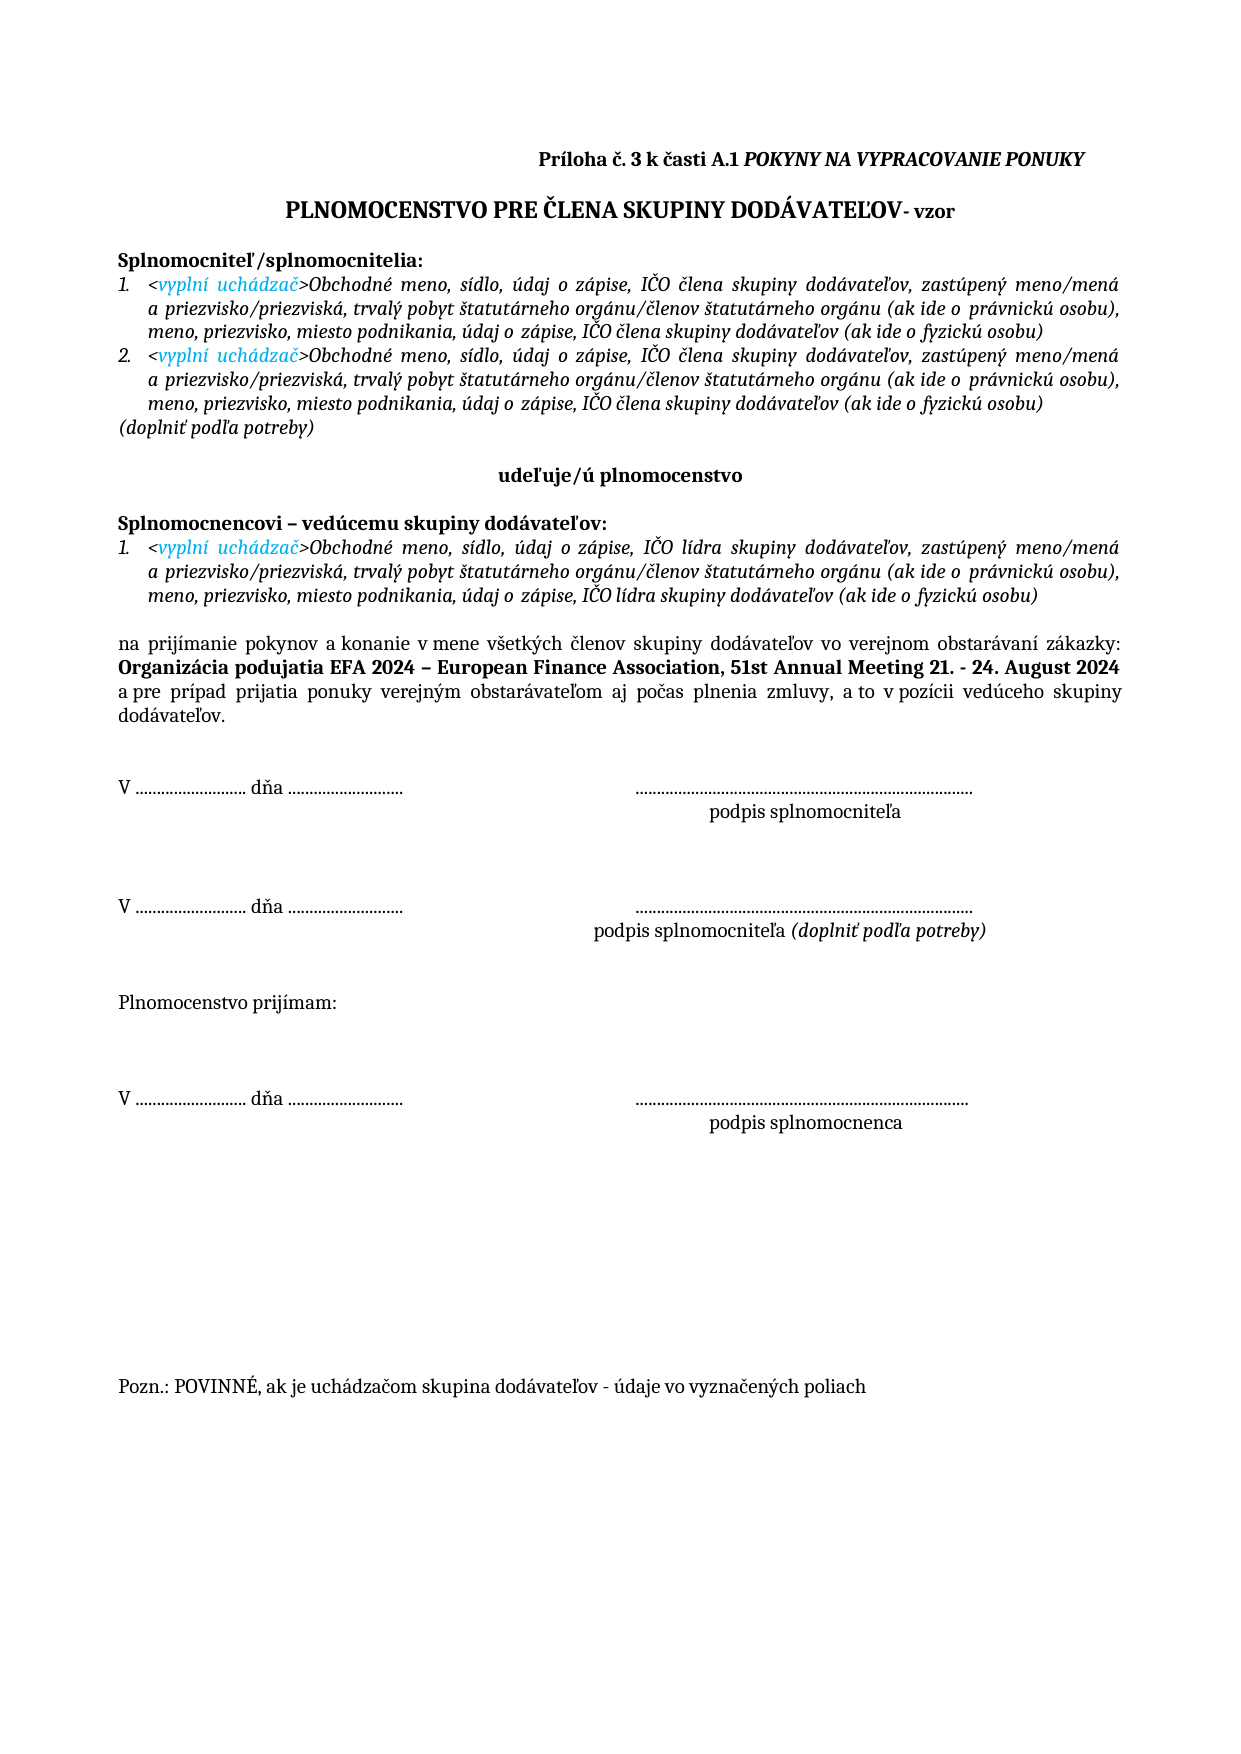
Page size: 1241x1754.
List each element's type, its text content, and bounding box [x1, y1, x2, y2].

text podpis splnomocnenca [118, 1111, 1122, 1135]
text V .......................... dňa ........................... ............................................................................... [118, 775, 1122, 799]
text Splnomocnencovi – vedúcemu skupiny dodávateľov: [118, 512, 1122, 536]
text Plnomocenstvo prijímam: [118, 991, 1122, 1015]
text podpis splnomocniteľa [118, 799, 1122, 823]
text V .......................... dňa ........................... ............................................................................... [118, 895, 1122, 919]
list <vyplní uchádzač>Obchodné meno, sídlo, údaj o zápise, IČO lídra skupiny dodávateľov, zastúpený meno/mená a priezvisko/priezviská, trvalý pobyt štatutárneho orgánu/členov štatutárneho orgánu (ak ide o právnickú osobu), meno, priezvisko, miesto podnikania, údaj o zápise, IČO lídra skupiny dodávateľov (ak ide o fyzickú osobu) [118, 536, 1122, 608]
list <vyplní uchádzač>Obchodné meno, sídlo, údaj o zápise, IČO člena skupiny dodávateľov, zastúpený meno/mená a priezvisko/priezviská, trvalý pobyt štatutárneho orgánu/členov štatutárneho orgánu (ak ide o právnickú osobu), meno, priezvisko, miesto podnikania, údaj o zápise, IČO člena skupiny dodávateľov (ak ide o fyzickú osobu) [118, 272, 1122, 344]
text Príloha č. 3 k časti A.1 POKYNY NA VYPRACOVANIE PONUKY [502, 148, 1122, 172]
list <vyplní uchádzač>Obchodné meno, sídlo, údaj o zápise, IČO člena skupiny dodávateľov, zastúpený meno/mená a priezvisko/priezviská, trvalý pobyt štatutárneho orgánu/členov štatutárneho orgánu (ak ide o právnickú osobu), meno, priezvisko, miesto podnikania, údaj o zápise, IČO člena skupiny dodávateľov (ak ide o fyzickú osobu) [118, 344, 1122, 416]
text Pozn.: POVINNÉ, ak je uchádzačom skupina dodávateľov - údaje vo vyznačených poliach [118, 1374, 1122, 1398]
text (doplniť podľa potreby) [118, 416, 1122, 440]
text podpis splnomocniteľa (doplniť podľa potreby) [118, 919, 1122, 943]
text Splnomocniteľ/splnomocnitelia: [118, 248, 1122, 272]
text na prijímanie pokynov a konanie v mene všetkých členov skupiny dodávateľov vo verejnom obstarávaní zákazky: Organizácia podujatia EFA 2024 – European Finance Association, 51st Annual Meeting 21. - 24. August 2024 a pre prípad prijatia ponuky verejným obstarávateľom aj počas plnenia zmluvy, a to v pozícii vedúceho skupiny dodávateľov. [118, 632, 1122, 727]
text udeľuje/ú plnomocenstvo [118, 464, 1122, 488]
text V .......................... dňa ........................... .............................................................................. [118, 1087, 1122, 1111]
text plnomocenstvo pre člena skupiny dodávateľov- vzor [118, 196, 1122, 224]
